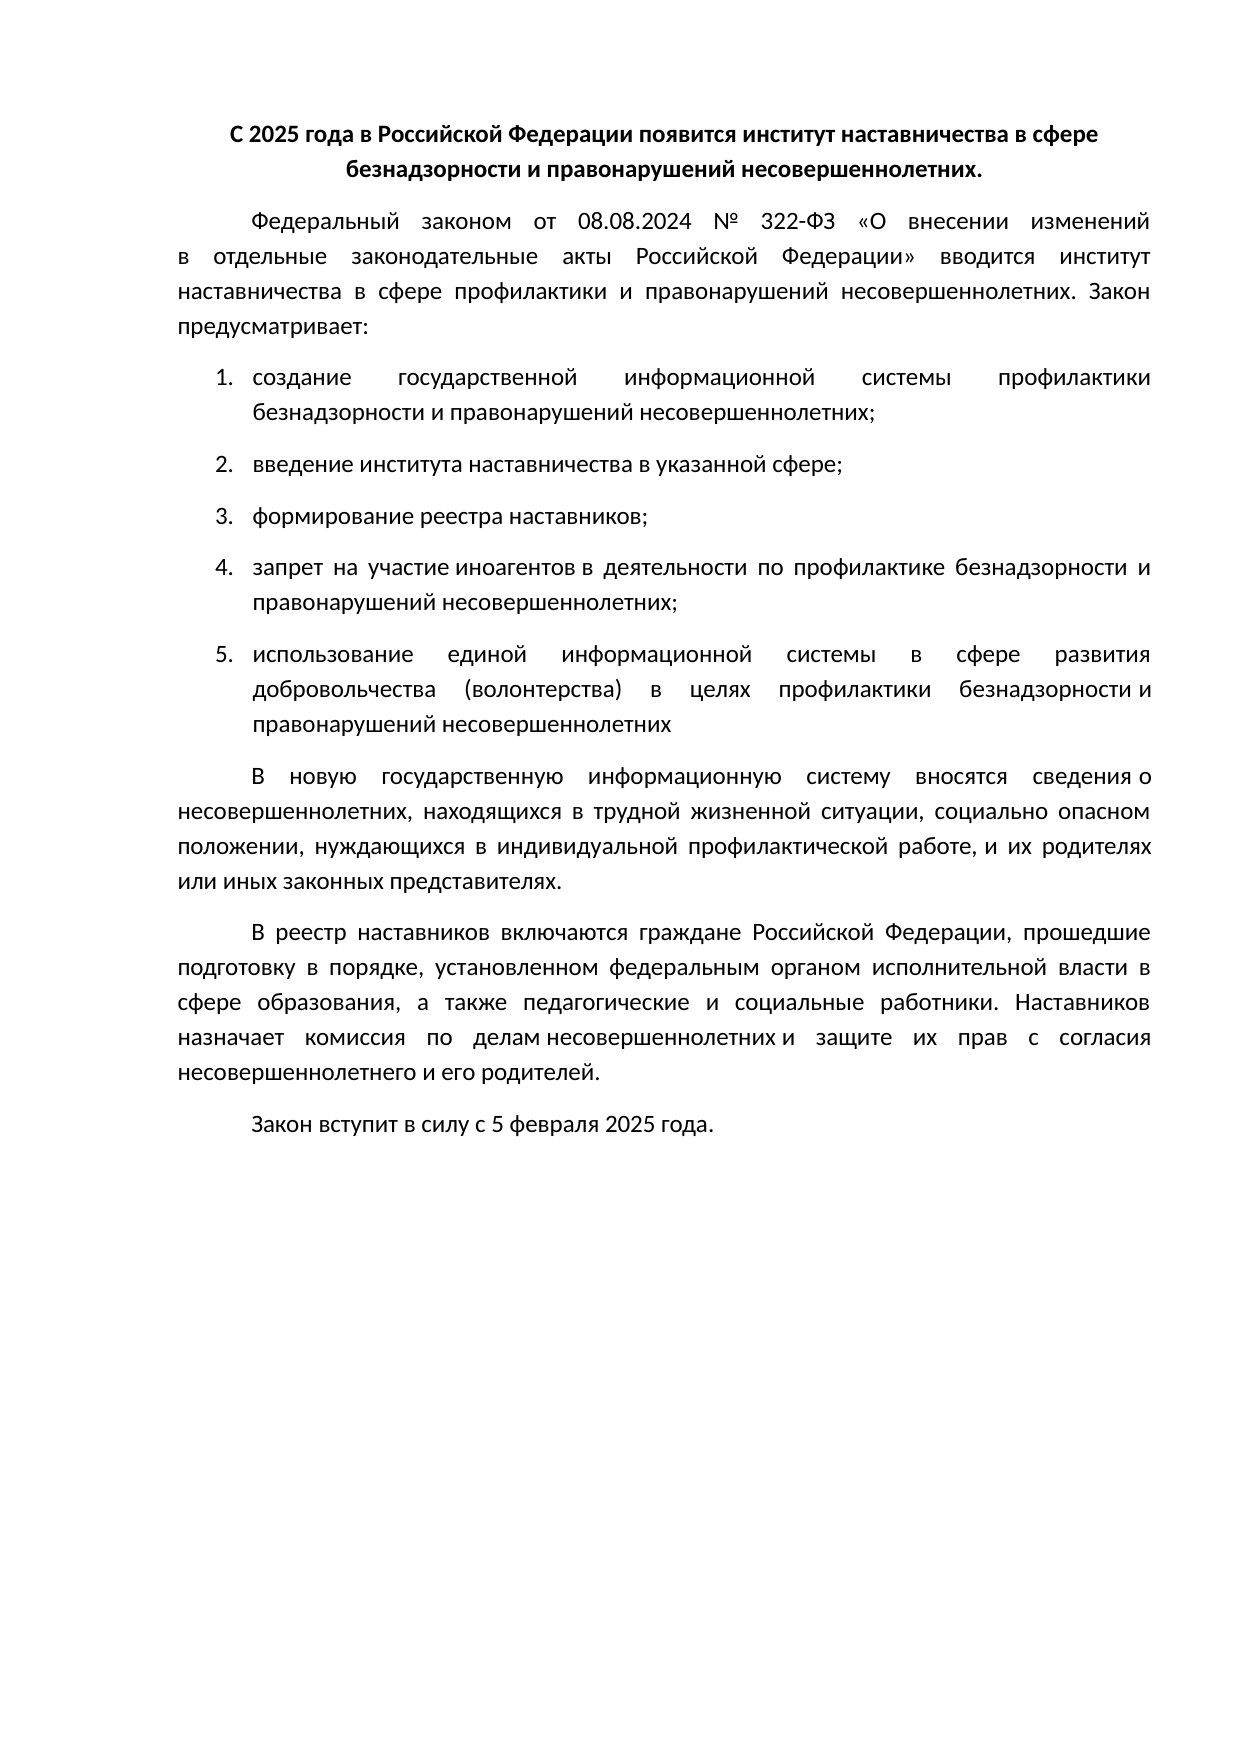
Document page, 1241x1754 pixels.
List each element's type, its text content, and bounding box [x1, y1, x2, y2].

list введение института наставничества в указанной сфере; [215, 448, 1152, 479]
text С 2025 года в Российской Федерации появится институт наставничества в сфере безнадзорности и правонарушений несовершеннолетних. [177, 118, 1152, 184]
text Федеральный законом от 08.08.2024 № 322-ФЗ «О внесении изменений в отдельные законодательные акты Российской Федерации» вводится институт наставничества в сфере профилактики и правонарушений несовершеннолетних. Закон предусматривает: [177, 205, 1152, 340]
text В новую государственную информационную систему вносятся сведения о несовершеннолетних, находящихся в трудной жизненной ситуации, социально опасном положении, нуждающихся в индивидуальной профилактической работе, и их родителях или иных законных представителях. [177, 760, 1152, 895]
list запрет на участие иноагентов в деятельности по профилактике безнадзорности и правонарушений несовершеннолетних; [215, 551, 1152, 617]
text В реестр наставников включаются граждане Российской Федерации, прошедшие подготовку в порядке, установленном федеральным органом исполнительной власти в сфере образования, а также педагогические и социальные работники. Наставников назначает комиссия по делам несовершеннолетних и защите их прав с согласия несовершеннолетнего и его родителей. [177, 916, 1152, 1087]
list формирование реестра наставников; [215, 500, 1152, 530]
list создание государственной информационной системы профилактики безнадзорности и правонарушений несовершеннолетних; [215, 361, 1152, 427]
list использование единой информационной системы в сфере развития добровольчества (волонтерства) в целях профилактики безнадзорности и правонарушений несовершеннолетних [215, 638, 1152, 739]
text Закон вступит в силу с 5 февраля 2025 года. [177, 1108, 1152, 1139]
